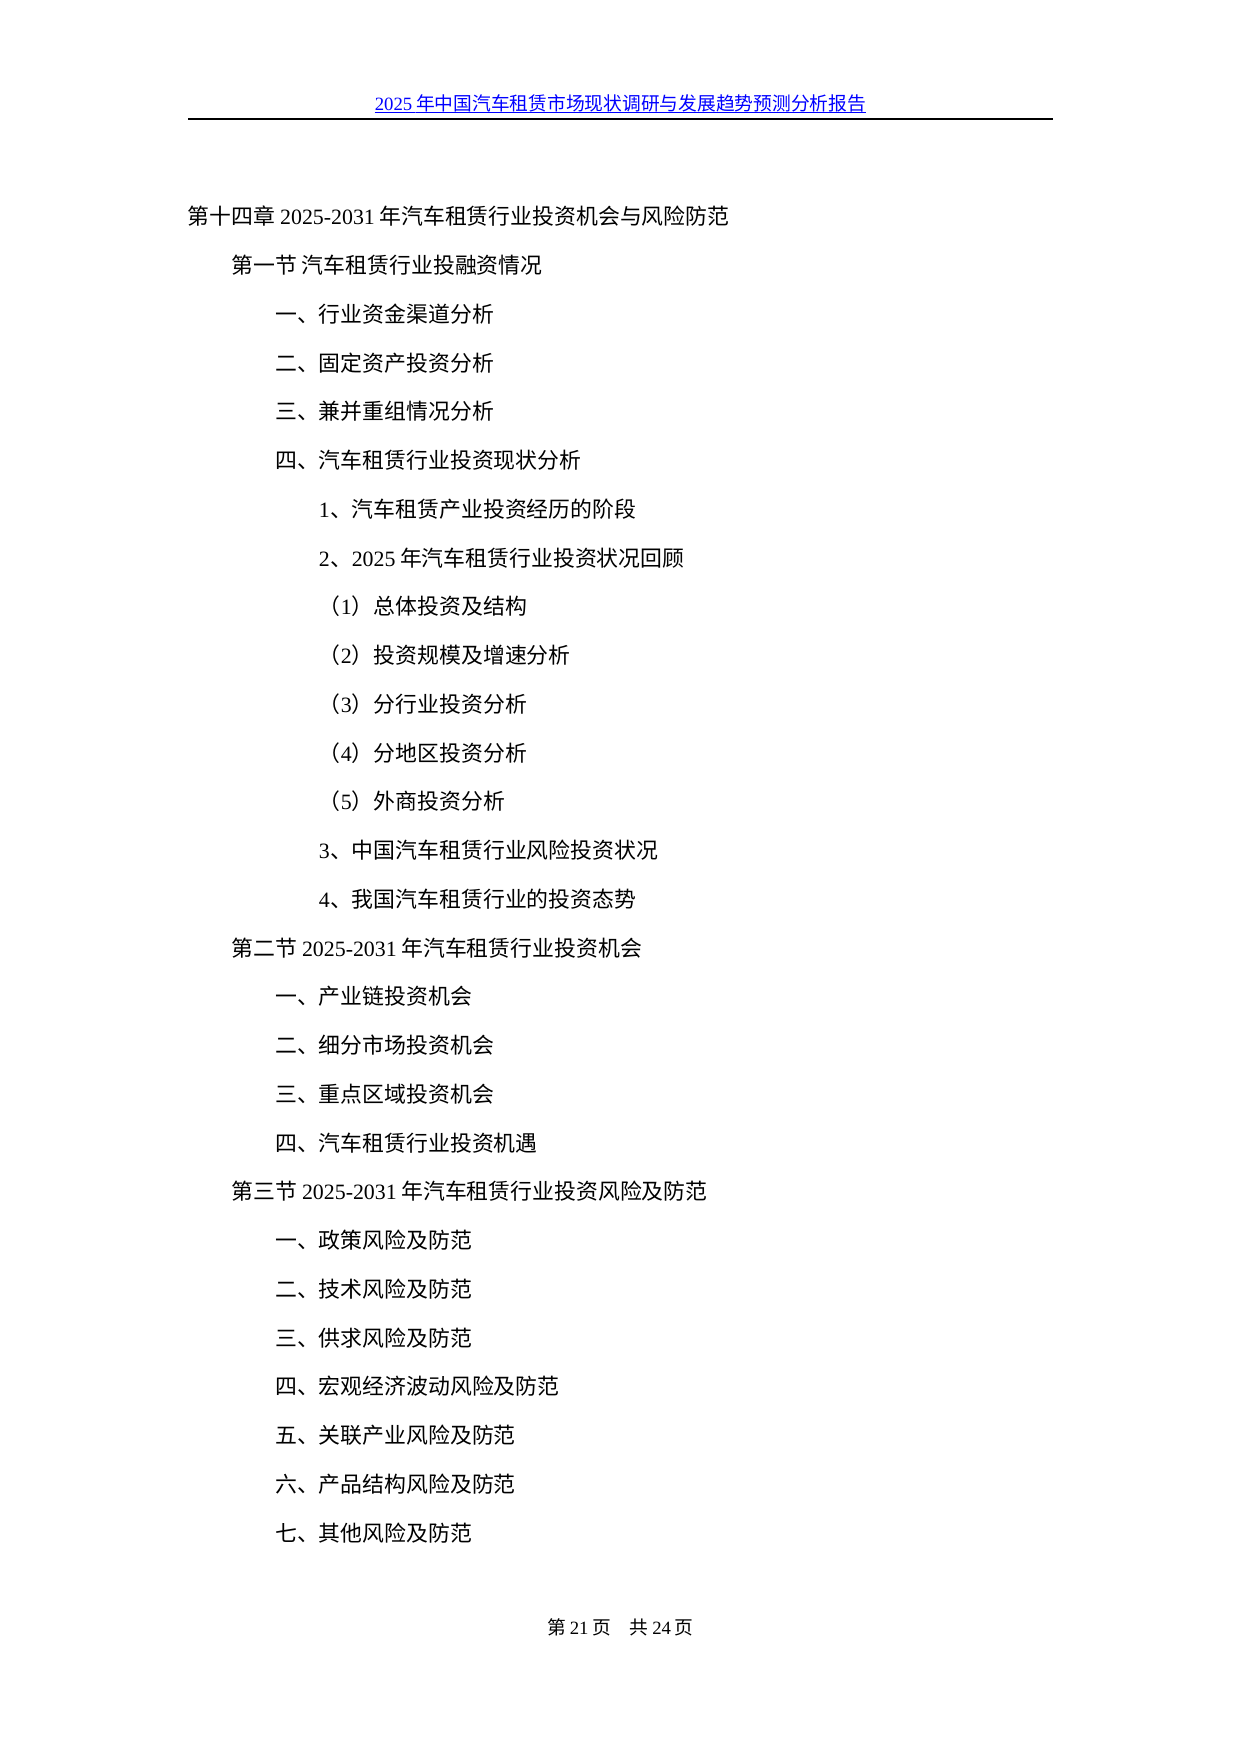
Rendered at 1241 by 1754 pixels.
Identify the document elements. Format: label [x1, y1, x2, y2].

text [187, 150, 1053, 1548]
